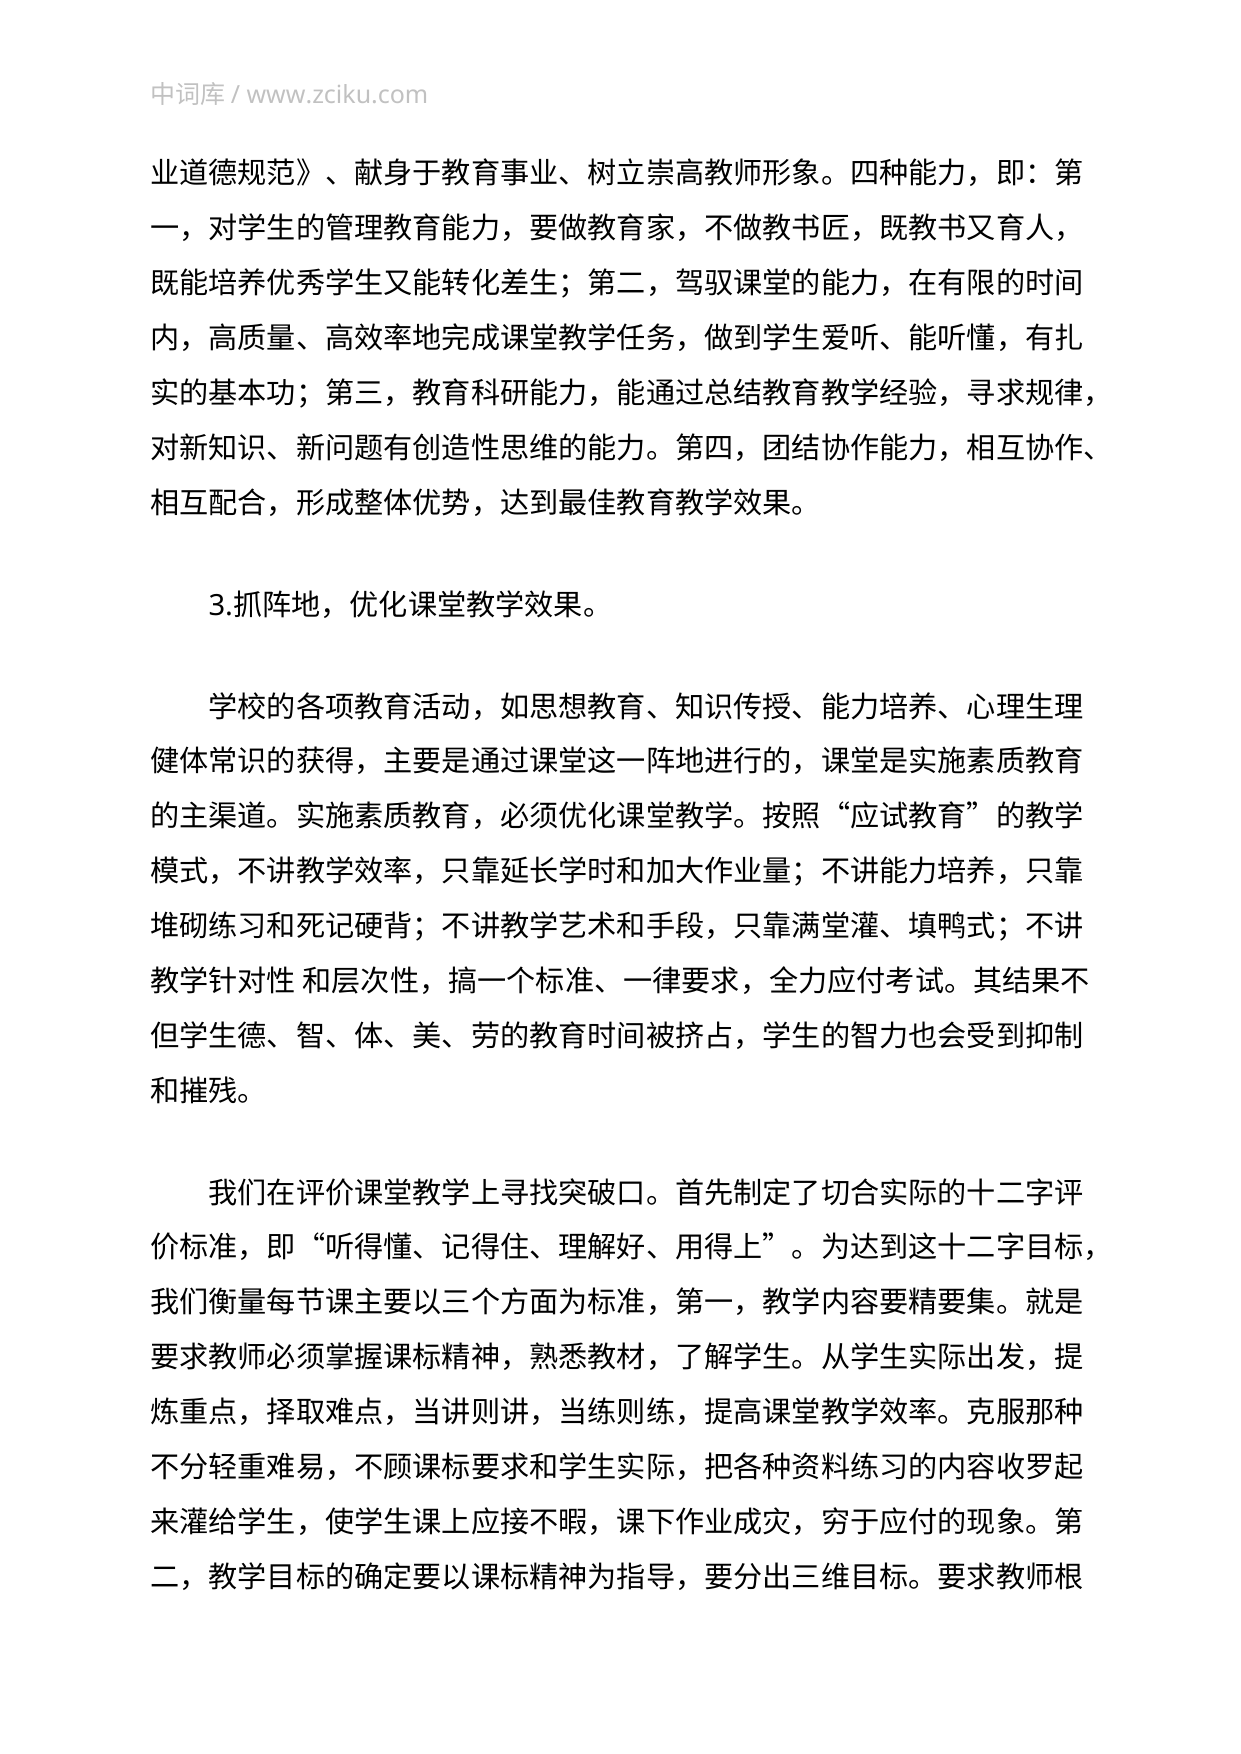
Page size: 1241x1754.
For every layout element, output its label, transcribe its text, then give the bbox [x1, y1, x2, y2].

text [150, 1169, 1090, 1596]
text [150, 150, 1090, 522]
text 学校的各项教育活动，如思想教育、知识传授、能力培养、心理生理健体常识的获得，主要是通过课堂这一阵地进行的，课堂是实施素质教育的主渠道。实施素质教育，必须优化课堂教学。按照“应试教育”的教学模式，不讲教学效率，只靠延长学时和加大作业量；不讲能力培养，只靠堆砌练习和死记硬背；不讲教学艺术和手段，只靠满堂灌、填鸭式；不讲教学针对性 和层次性，搞一个标准、一律要求，全力应付考试。其结果不但学生德、智、体、美、劳的教育时间被挤占，学生的智力也会受到抑制和摧残。 [150, 683, 1090, 1110]
text 3.抓阵地，优化课堂教学效果。 [150, 581, 1090, 623]
